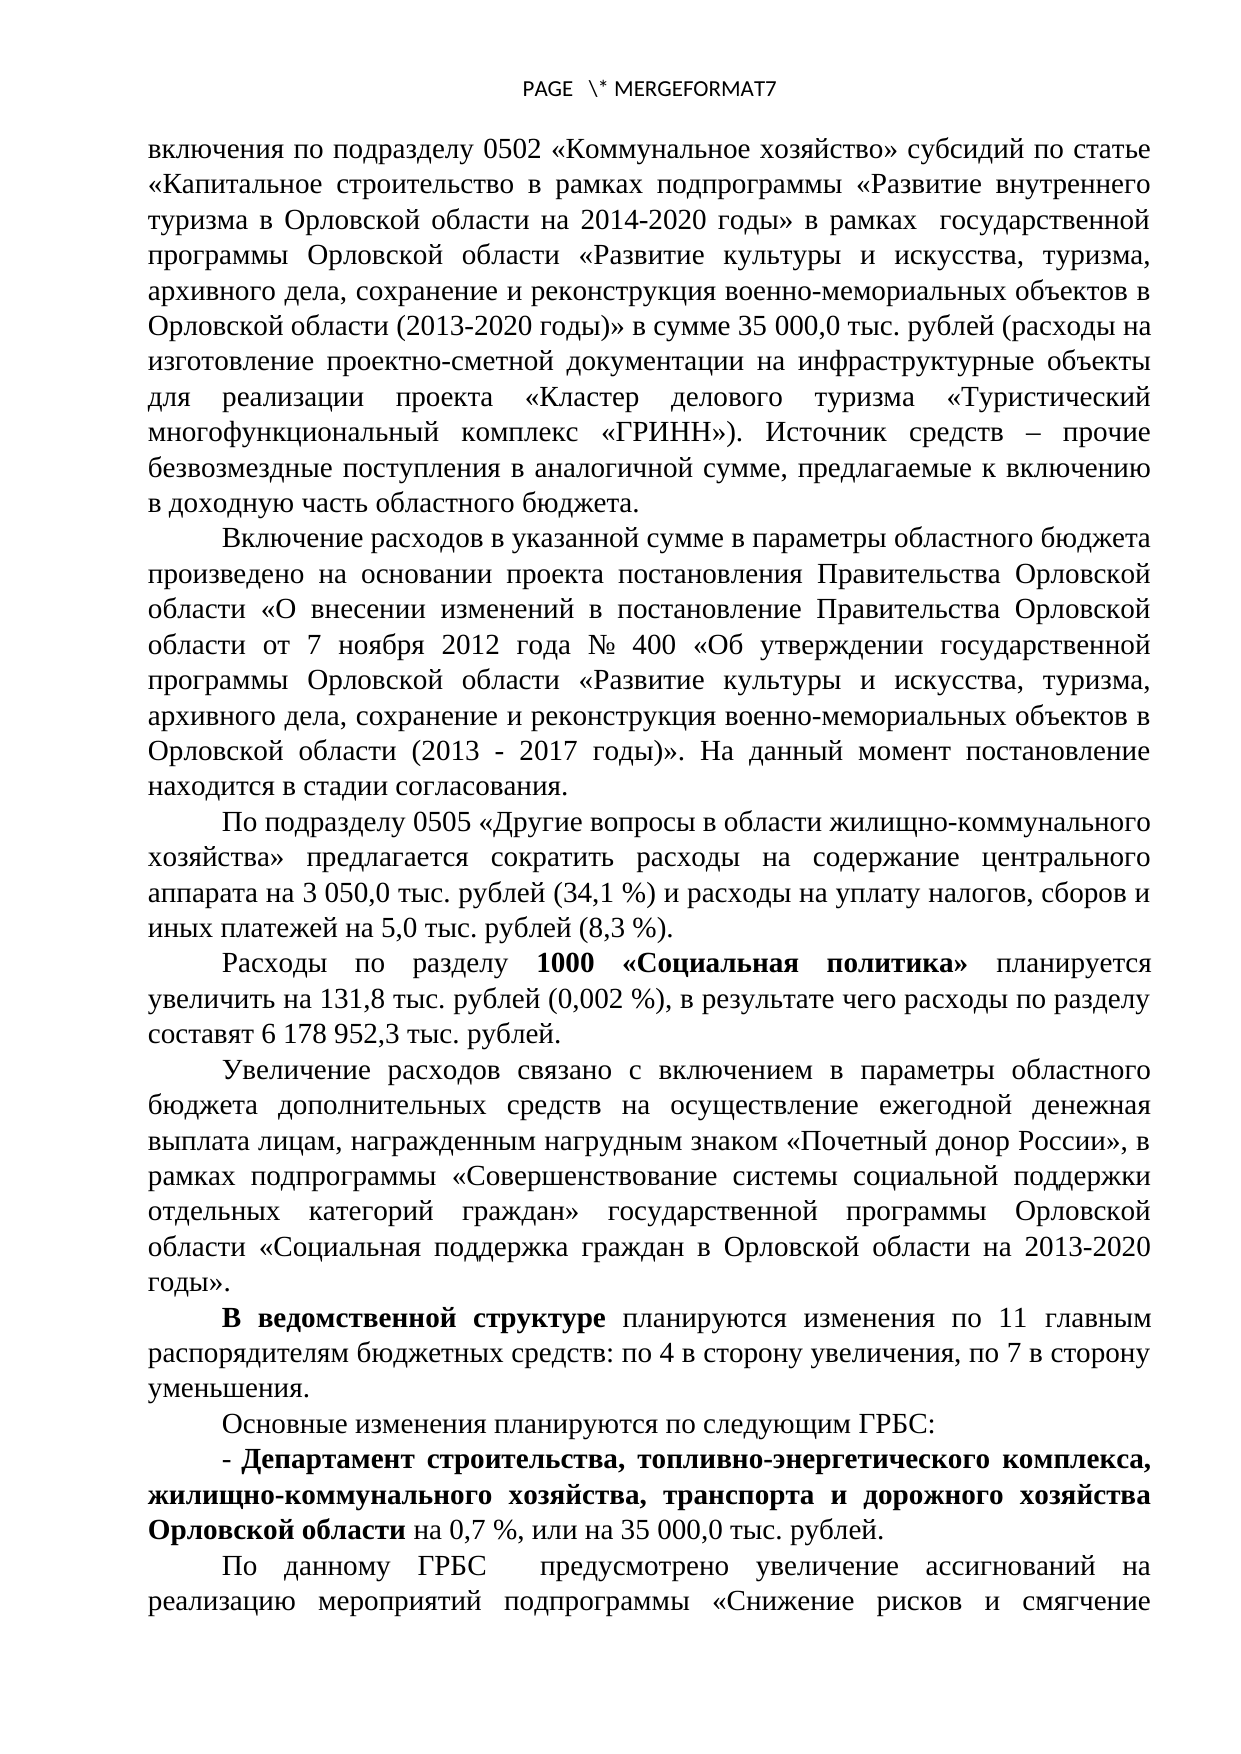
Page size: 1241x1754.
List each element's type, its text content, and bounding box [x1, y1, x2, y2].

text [148, 130, 1152, 519]
text Расходы по разделу 1000 «Социальная политика» планируется увеличить на 131,8 тыс. рублей (0,002 %), в результате чего расходы по разделу составят 6 178 952,3 тыс. рублей. [148, 944, 1152, 1051]
text В ведомственной структуре планируются изменения по 11 главным распорядителям бюджетных средств: по 4 в сторону увеличения, по 7 в сторону уменьшения. [148, 1299, 1152, 1405]
text По подразделу 0505 «Другие вопросы в области жилищно-коммунального хозяйства» предлагается сократить расходы на содержание центрального аппарата на 3 050,0 тыс. рублей (34,1 %) и расходы на уплату налогов, сборов и иных платежей на 5,0 тыс. рублей (8,3 %). [148, 803, 1152, 944]
text Включение расходов в указанной сумме в параметры областного бюджета произведено на основании проекта постановления Правительства Орловской области «О внесении изменений в постановление Правительства Орловской области от 7 ноября 2012 года № 400 «Об утверждении государственной программы Орловской области «Развитие культуры и искусства, туризма, архивного дела, сохранение и реконструкция военно-мемориальных объектов в Орловской области (2013 - 2017 годы)». На данный момент постановление находится в стадии согласования. [148, 519, 1152, 803]
text - Департамент строительства, топливно-энергетического комплекса, жилищно-коммунального хозяйства, транспорта и дорожного хозяйства Орловской области на 0,7 %, или на 35 000,0 тыс. рублей. [148, 1440, 1152, 1547]
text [148, 1547, 1152, 1617]
text Увеличение расходов связано с включением в параметры областного бюджета дополнительных средств на осуществление ежегодной денежная выплата лицам, награжденным нагрудным знаком «Почетный донор России», в рамках подпрограммы «Совершенствование системы социальной поддержки отдельных категорий граждан» государственной программы Орловской области «Социальная поддержка граждан в Орловской области на 2013-2020 годы». [148, 1051, 1152, 1299]
text Основные изменения планируются по следующим ГРБС: [148, 1405, 1152, 1440]
